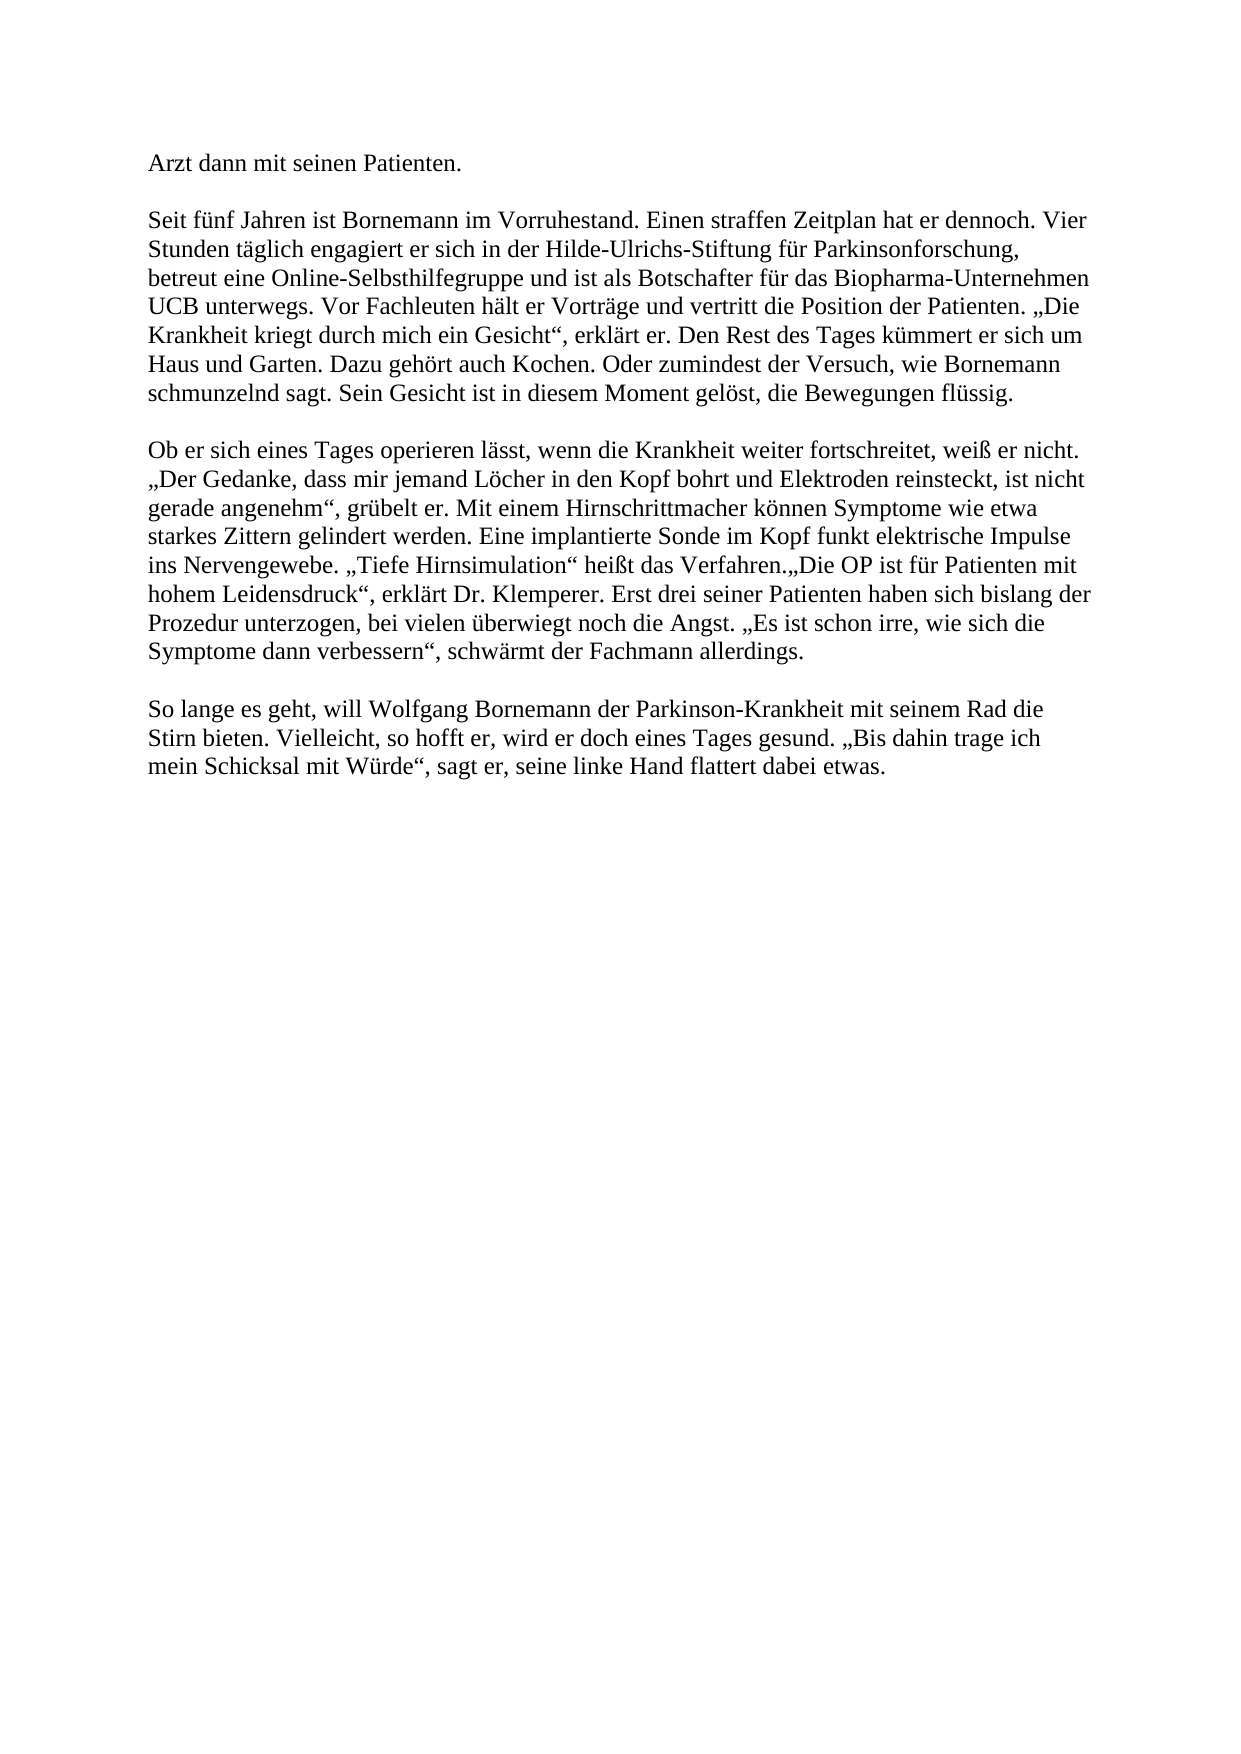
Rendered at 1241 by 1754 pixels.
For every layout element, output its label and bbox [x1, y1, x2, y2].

text [148, 148, 1093, 780]
